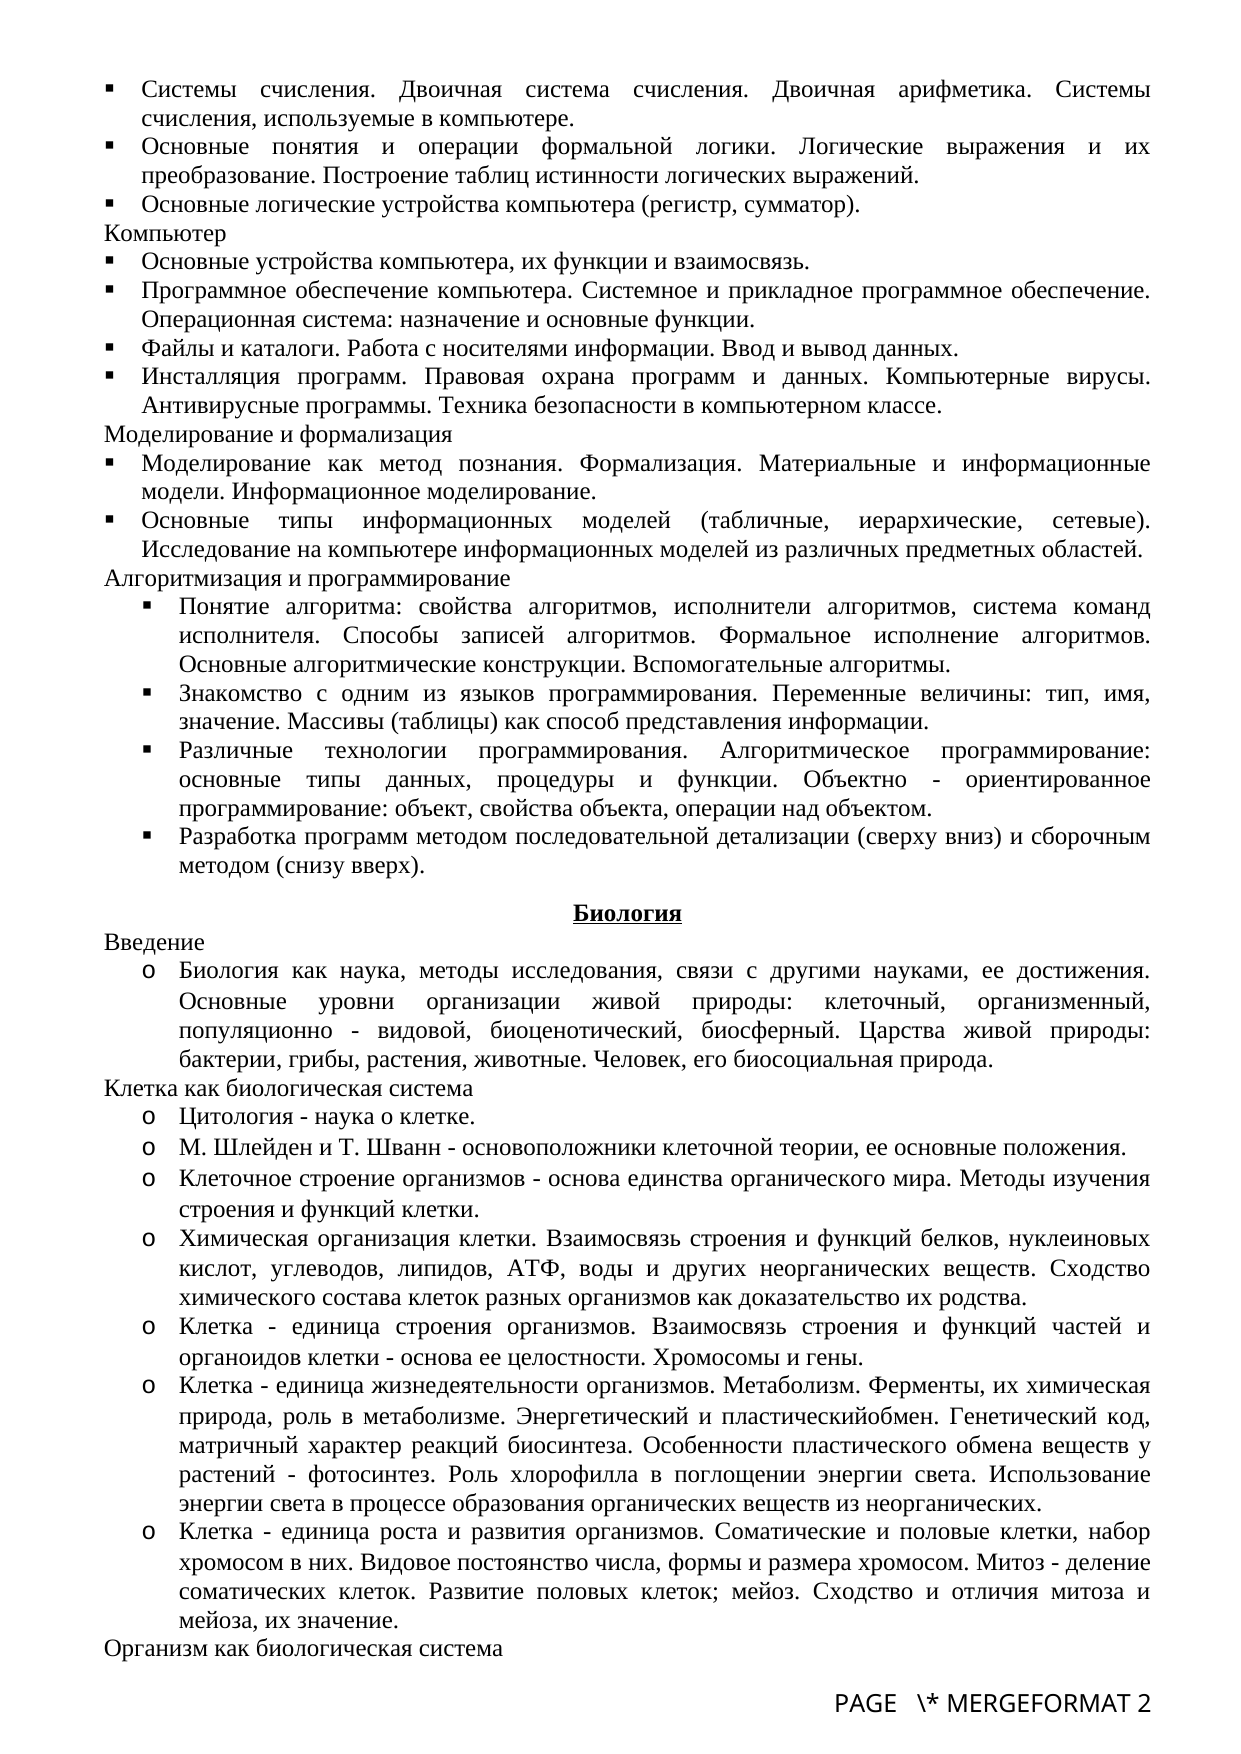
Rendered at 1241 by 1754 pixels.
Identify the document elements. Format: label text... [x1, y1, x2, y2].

list Знакомство с одним из языков программирования. Переменные величины: тип, имя, значение. Массивы (таблицы) как способ представления информации. [141, 678, 1152, 735]
list Биология как наука, методы исследования, связи с другими науками, ее достижения. Основные уровни организации живой природы: клеточный, организменный, популяционно - видовой, биоценотический, биосферный. Царства живой природы: бактерии, грибы, растения, животные. Человек, его биосоциальная природа. [141, 956, 1152, 1073]
list Клеточное строение организмов - основа единства органического мира. Методы изучения строения и функций клетки. [141, 1163, 1152, 1223]
list Файлы и каталоги. Работа с носителями информации. Ввод и вывод данных. [103, 333, 1152, 361]
list Основные понятия и операции формальной логики. Логические выражения и их преобразование. Построение таблиц истинности логических выражений. [103, 131, 1152, 189]
list Клетка - единица жизнедеятельности организмов. Метаболизм. Ферменты, их химическая природа, роль в метаболизме. Энергетический и пластическийобмен. Генетический код, матричный характер реакций биосинтеза. Особенности пластического обмена веществ у растений - фотосинтез. Роль хлорофилла в поглощении энергии света. Использование энергии света в процессе образования органических веществ из неорганических. [141, 1371, 1152, 1516]
text Алгоритмизация и программирование [103, 563, 1152, 591]
list Химическая организация клетки. Взаимосвязь строения и функций белков, нуклеиновых кислот, углеводов, липидов, АТФ, воды и других неорганических веществ. Сходство химического состава клеток разных организмов как доказательство их родства. [141, 1223, 1152, 1311]
list Системы счисления. Двоичная система счисления. Двоичная арифметика. Системы счисления, используемые в компьютере. [103, 74, 1152, 131]
list Клетка - единица роста и развития организмов. Соматические и половые клетки, набор хромосом в них. Видовое постоянство числа, формы и размера хромосом. Митоз - деление соматических клеток. Развитие половых клеток; мейоз. Сходство и отличия митоза и мейоза, их значение. [141, 1516, 1152, 1633]
list Инсталляция программ. Правовая охрана программ и данных. Компьютерные вирусы. Антивирусные программы. Техника безопасности в компьютерном классе. [103, 361, 1152, 419]
text Биология [103, 898, 1152, 927]
list Понятие алгоритма: свойства алгоритмов, исполнители алгоритмов, система команд исполнителя. Способы записей алгоритмов. Формальное исполнение алгоритмов. Основные алгоритмические конструкции. Вспомогательные алгоритмы. [141, 591, 1152, 678]
list Клетка - единица строения организмов. Взаимосвязь строения и функций частей и органоидов клетки - основа ее целостности. Хромосомы и гены. [141, 1311, 1152, 1371]
list М. Шлейден и Т. Шванн - основоположники клеточной теории, ее основные положения. [141, 1132, 1152, 1163]
text Компьютер [103, 218, 1152, 246]
list Программное обеспечение компьютера. Системное и прикладное программное обеспечение. Операционная система: назначение и основные функции. [103, 275, 1152, 333]
list Основные типы информационных моделей (табличные, иерархические, сетевые). Исследование на компьютере информационных моделей из различных предметных областей. [103, 505, 1152, 563]
text Клетка как биологическая система [103, 1073, 1152, 1101]
list Цитология - наука о клетке. [141, 1101, 1152, 1132]
list Моделирование как метод познания. Формализация. Материальные и информационные модели. Информационное моделирование. [103, 448, 1152, 505]
list Основные логические устройства компьютера (регистр, сумматор). [103, 189, 1152, 218]
text Моделирование и формализация [103, 419, 1152, 448]
list Основные устройства компьютера, их функции и взаимосвязь. [103, 246, 1152, 275]
list Различные технологии программирования. Алгоритмическое программирование: основные типы данных, процедуры и функции. Объектно - ориентированное программирование: объект, свойства объекта, операции над объектом. [141, 735, 1152, 821]
text Введение [103, 927, 1152, 956]
text Организм как биологическая система [103, 1633, 1152, 1662]
list Разработка программ методом последовательной детализации (сверху вниз) и сборочным методом (снизу вверх). [141, 821, 1152, 879]
